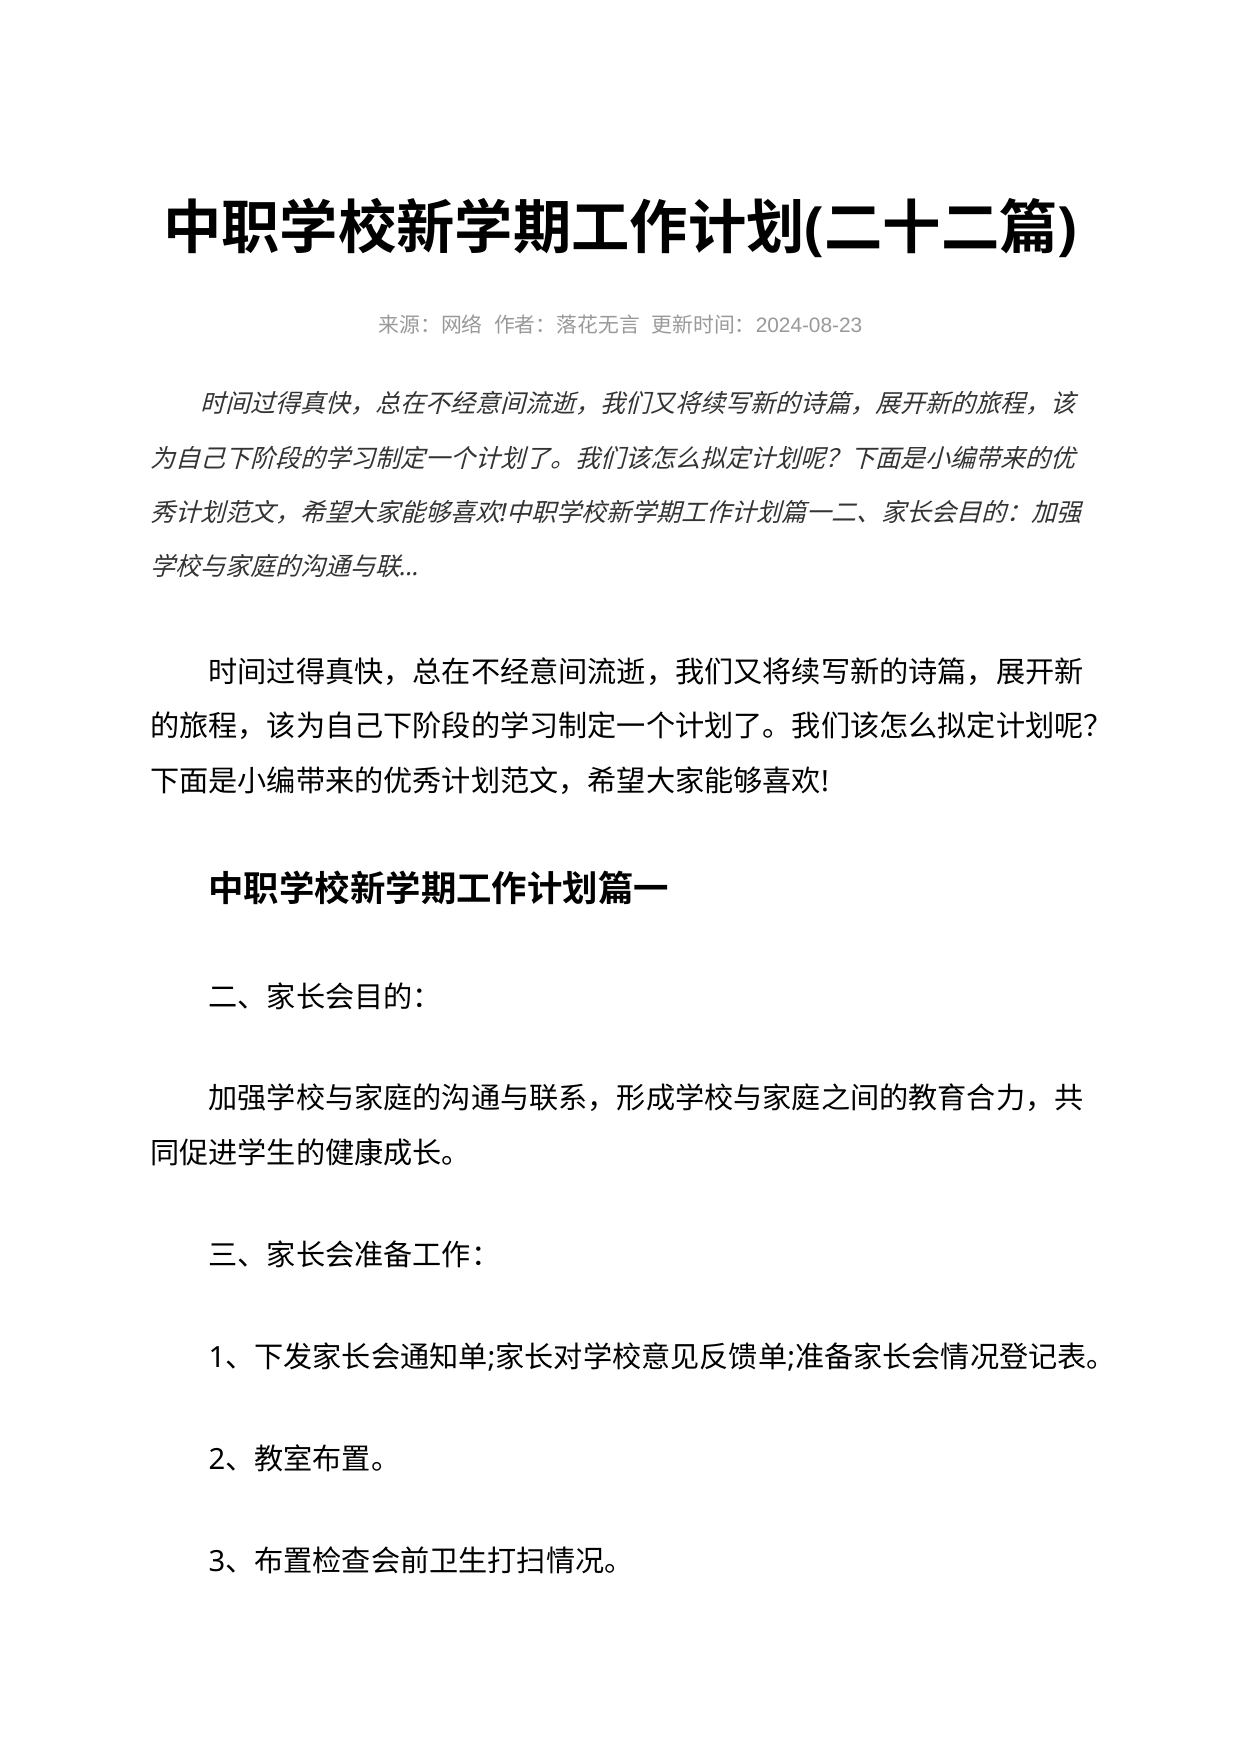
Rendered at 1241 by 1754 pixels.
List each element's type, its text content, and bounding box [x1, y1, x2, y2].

text 二、家长会目的： [150, 973, 1090, 1016]
subtitle 中职学校新学期工作计划(二十二篇) [150, 181, 1090, 266]
text 加强学校与家庭的沟通与联系，形成学校与家庭之间的教育合力，共同促进学生的健康成长。 [150, 1075, 1090, 1172]
text 时间过得真快，总在不经意间流逝，我们又将续写新的诗篇，展开新的旅程，该为自己下阶段的学习制定一个计划了。我们该怎么拟定计划呢？下面是小编带来的优秀计划范文，希望大家能够喜欢!中职学校新学期工作计划篇一二、家长会目的：加强学校与家庭的沟通与联... [150, 384, 1090, 583]
text 时间过得真快，总在不经意间流逝，我们又将续写新的诗篇，展开新的旅程，该为自己下阶段的学习制定一个计划了。我们该怎么拟定计划呢？下面是小编带来的优秀计划范文，希望大家能够喜欢! [150, 648, 1090, 800]
text 1、下发家长会通知单;家长对学校意见反馈单;准备家长会情况登记表。 [150, 1333, 1090, 1376]
text 2、教室布置。 [150, 1436, 1090, 1478]
text 中职学校新学期工作计划篇一 [150, 860, 1090, 911]
text 来源：网络 作者：落花无言 更新时间：2024-08-23 [150, 313, 1090, 337]
text 3、布置检查会前卫生打扫情况。 [150, 1537, 1090, 1580]
text 三、家长会准备工作： [150, 1232, 1090, 1274]
